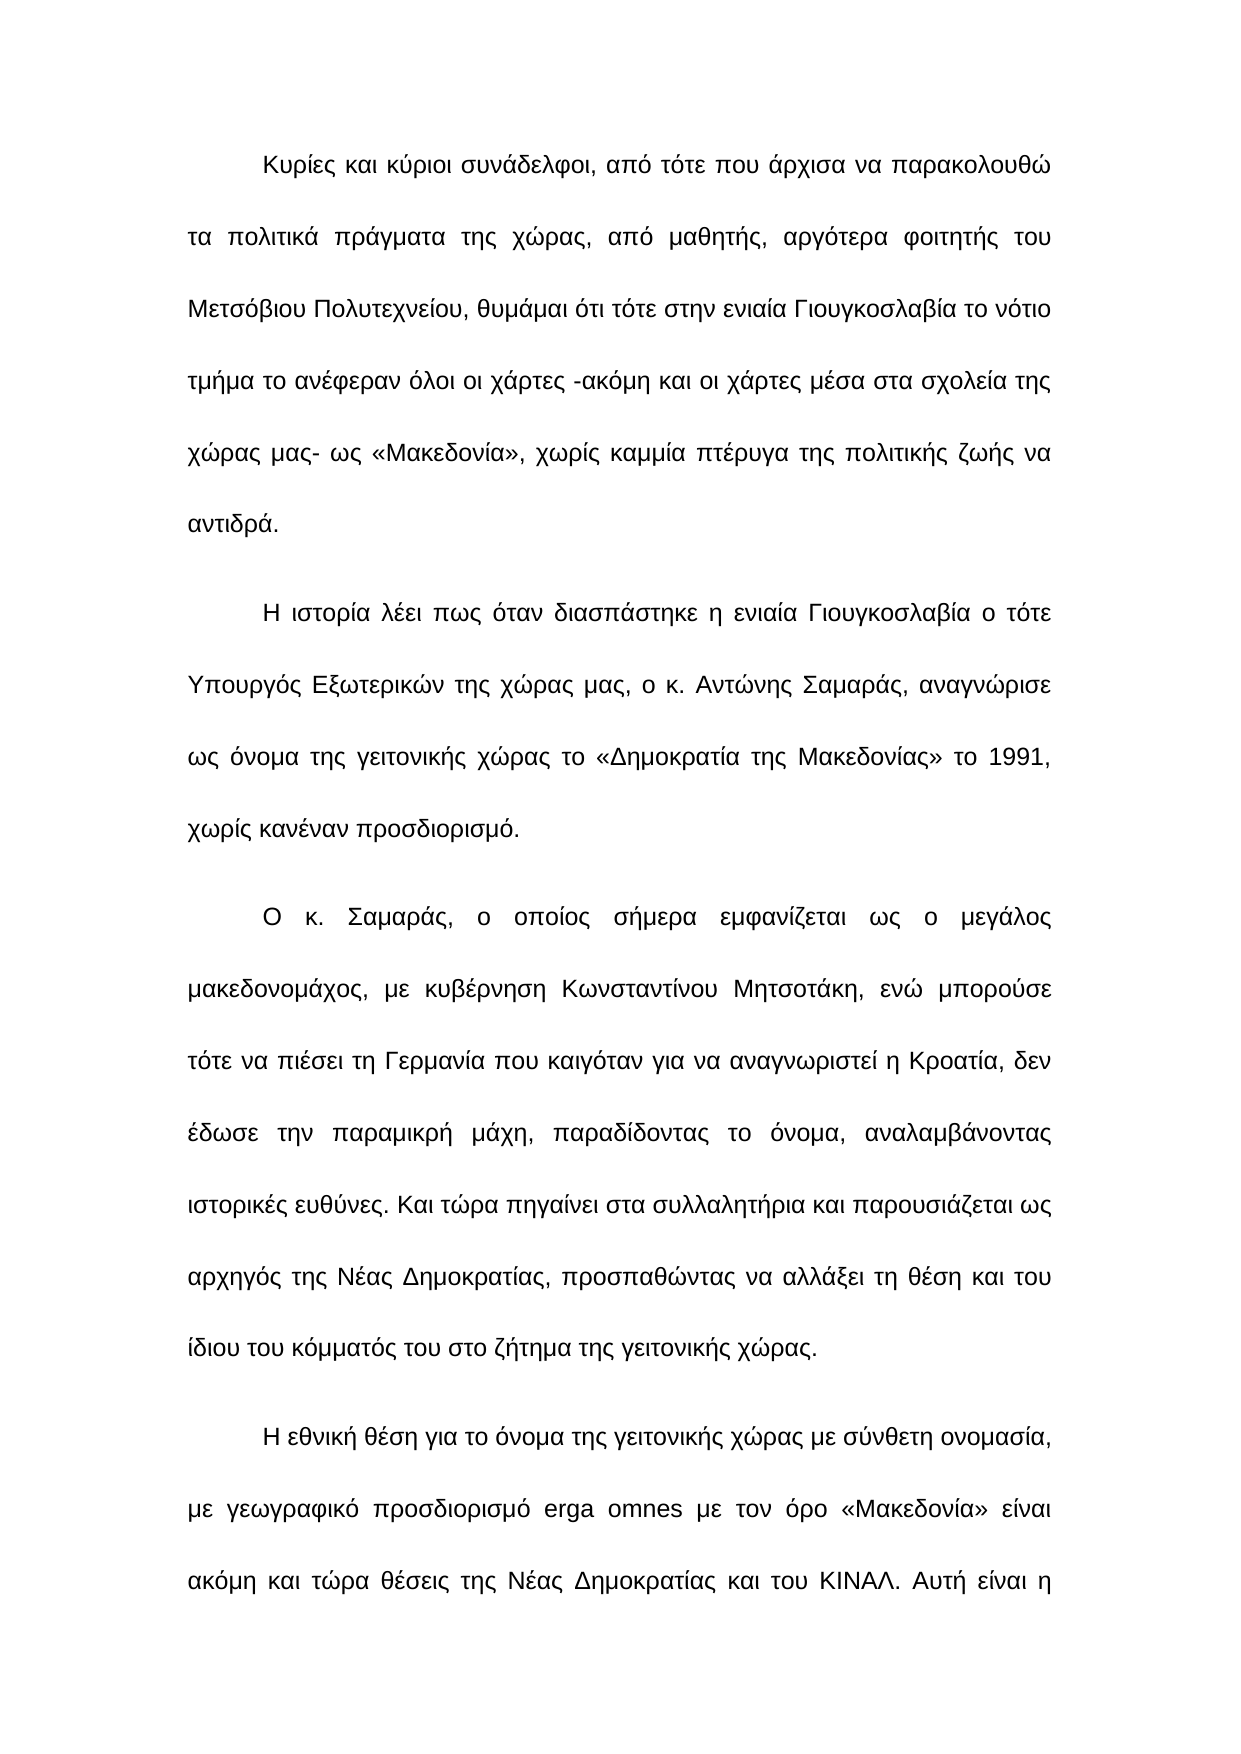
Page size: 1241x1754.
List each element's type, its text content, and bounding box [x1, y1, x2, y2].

text Ο κ. Σαμαράς, ο οποίος σήμερα εμφανίζεται ως ο μεγάλος μακεδονομάχος, με κυβέρνηση Κωνσταντίνου Μητσοτάκη, ενώ μπορούσε τότε να πιέσει τη Γερμανία που καιγόταν για να αναγνωριστεί η Κροατία, δεν έδωσε την παραμικρή μάχη, παραδίδοντας το όνομα, αναλαμβάνοντας ιστορικές ευθύνες. Και τώρα πηγαίνει στα συλλαλητήρια και παρουσιάζεται ως αρχηγός της Νέας Δημοκρατίας, προσπαθώντας να αλλάξει τη θέση και του ίδιου του κόμματός του στο ζήτημα της γειτονικής χώρας. [187, 902, 1053, 1362]
text Η ιστορία λέει πως όταν διασπάστηκε η ενιαία Γιουγκοσλαβία ο τότε Υπουργός Εξωτερικών της χώρας μας, ο κ. Αντώνης Σαμαράς, αναγνώρισε ως όνομα της γειτονικής χώρας το «Δημοκρατία της Μακεδονίας» το 1991, χωρίς κανέναν προσδιορισμό. [187, 598, 1053, 842]
text Κυρίες και κύριοι συνάδελφοι, από τότε που άρχισα να παρακολουθώ τα πολιτικά πράγματα της χώρας, από μαθητής, αργότερα φοιτητής του Μετσόβιου Πολυτεχνείου, θυμάμαι ότι τότε στην ενιαία Γιουγκοσλαβία το νότιο τμήμα το ανέφεραν όλοι οι χάρτες -ακόμη και οι χάρτες μέσα στα σχολεία της χώρας μας- ως «Μακεδονία», χωρίς καμμία πτέρυγα της πολιτικής ζωής να αντιδρά. [187, 150, 1053, 538]
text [187, 1422, 1053, 1594]
